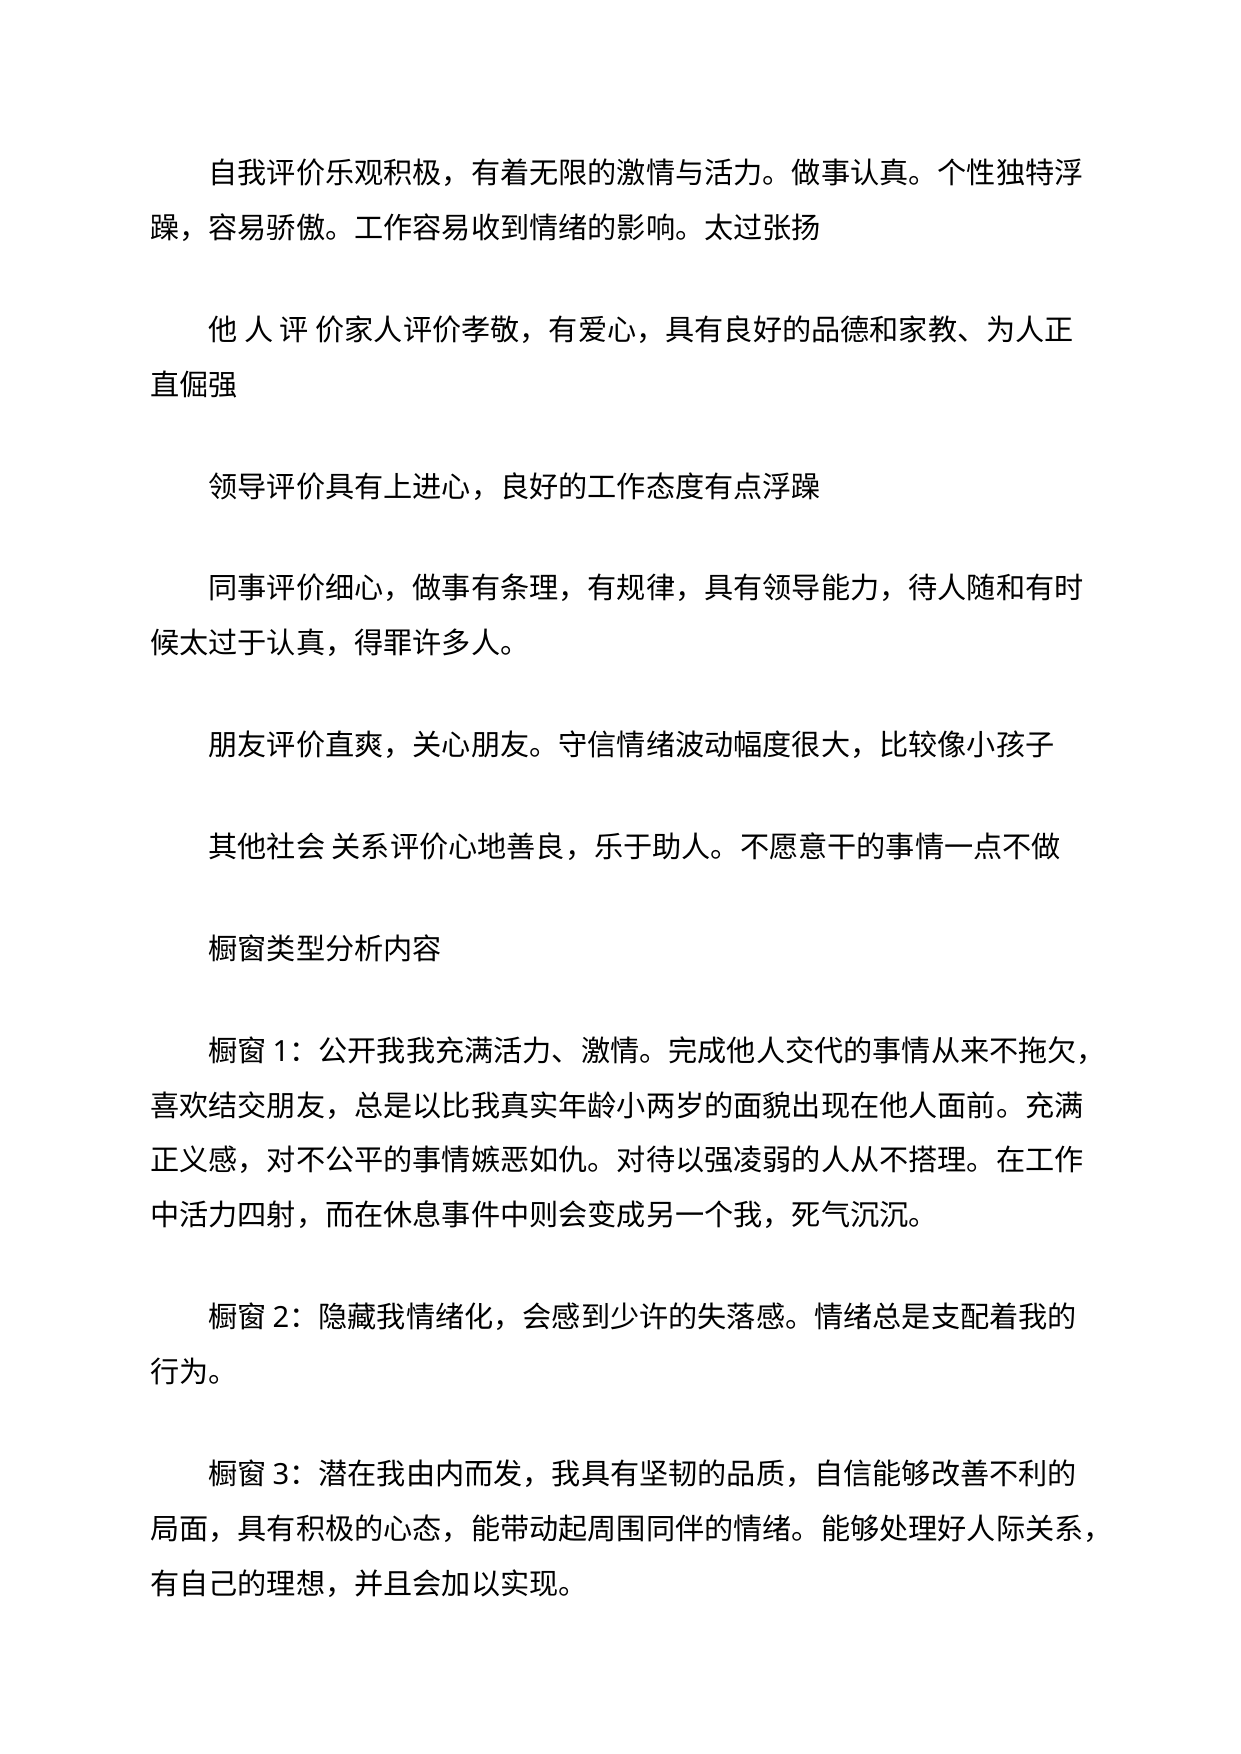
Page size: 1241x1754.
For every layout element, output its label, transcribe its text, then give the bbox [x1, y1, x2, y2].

text 橱窗2：隐藏我情绪化，会感到少许的失落感。情绪总是支配着我的行为。 [150, 1294, 1090, 1391]
text 领导评价具有上进心，良好的工作态度有点浮躁 [150, 463, 1090, 506]
text 橱窗1：公开我我充满活力、激情。完成他人交代的事情从来不拖欠，喜欢结交朋友，总是以比我真实年龄小两岁的面貌出现在他人面前。充满正义感，对不公平的事情嫉恶如仇。对待以强凌弱的人从不搭理。在工作中活力四射，而在休息事件中则会变成另一个我，死气沉沉。 [150, 1027, 1090, 1234]
text 同事评价细心，做事有条理，有规律，具有领导能力，待人随和有时候太过于认真，得罪许多人。 [150, 565, 1090, 662]
text 自我评价乐观积极，有着无限的激情与活力。做事认真。个性独特浮躁，容易骄傲。工作容易收到情绪的影响。太过张扬 [150, 150, 1090, 247]
text 他 人 评 价家人评价孝敬，有爱心，具有良好的品德和家教、为人正直倔强 [150, 307, 1090, 404]
text 朋友评价直爽，关心朋友。守信情绪波动幅度很大，比较像小孩子 [150, 722, 1090, 764]
text 其他社会 关系评价心地善良，乐于助人。不愿意干的事情一点不做 [150, 823, 1090, 866]
text 橱窗类型分析内容 [150, 925, 1090, 968]
text 橱窗3：潜在我由内而发，我具有坚韧的品质，自信能够改善不利的局面，具有积极的心态，能带动起周围同伴的情绪。能够处理好人际关系，有自己的理想，并且会加以实现。 [150, 1450, 1090, 1603]
